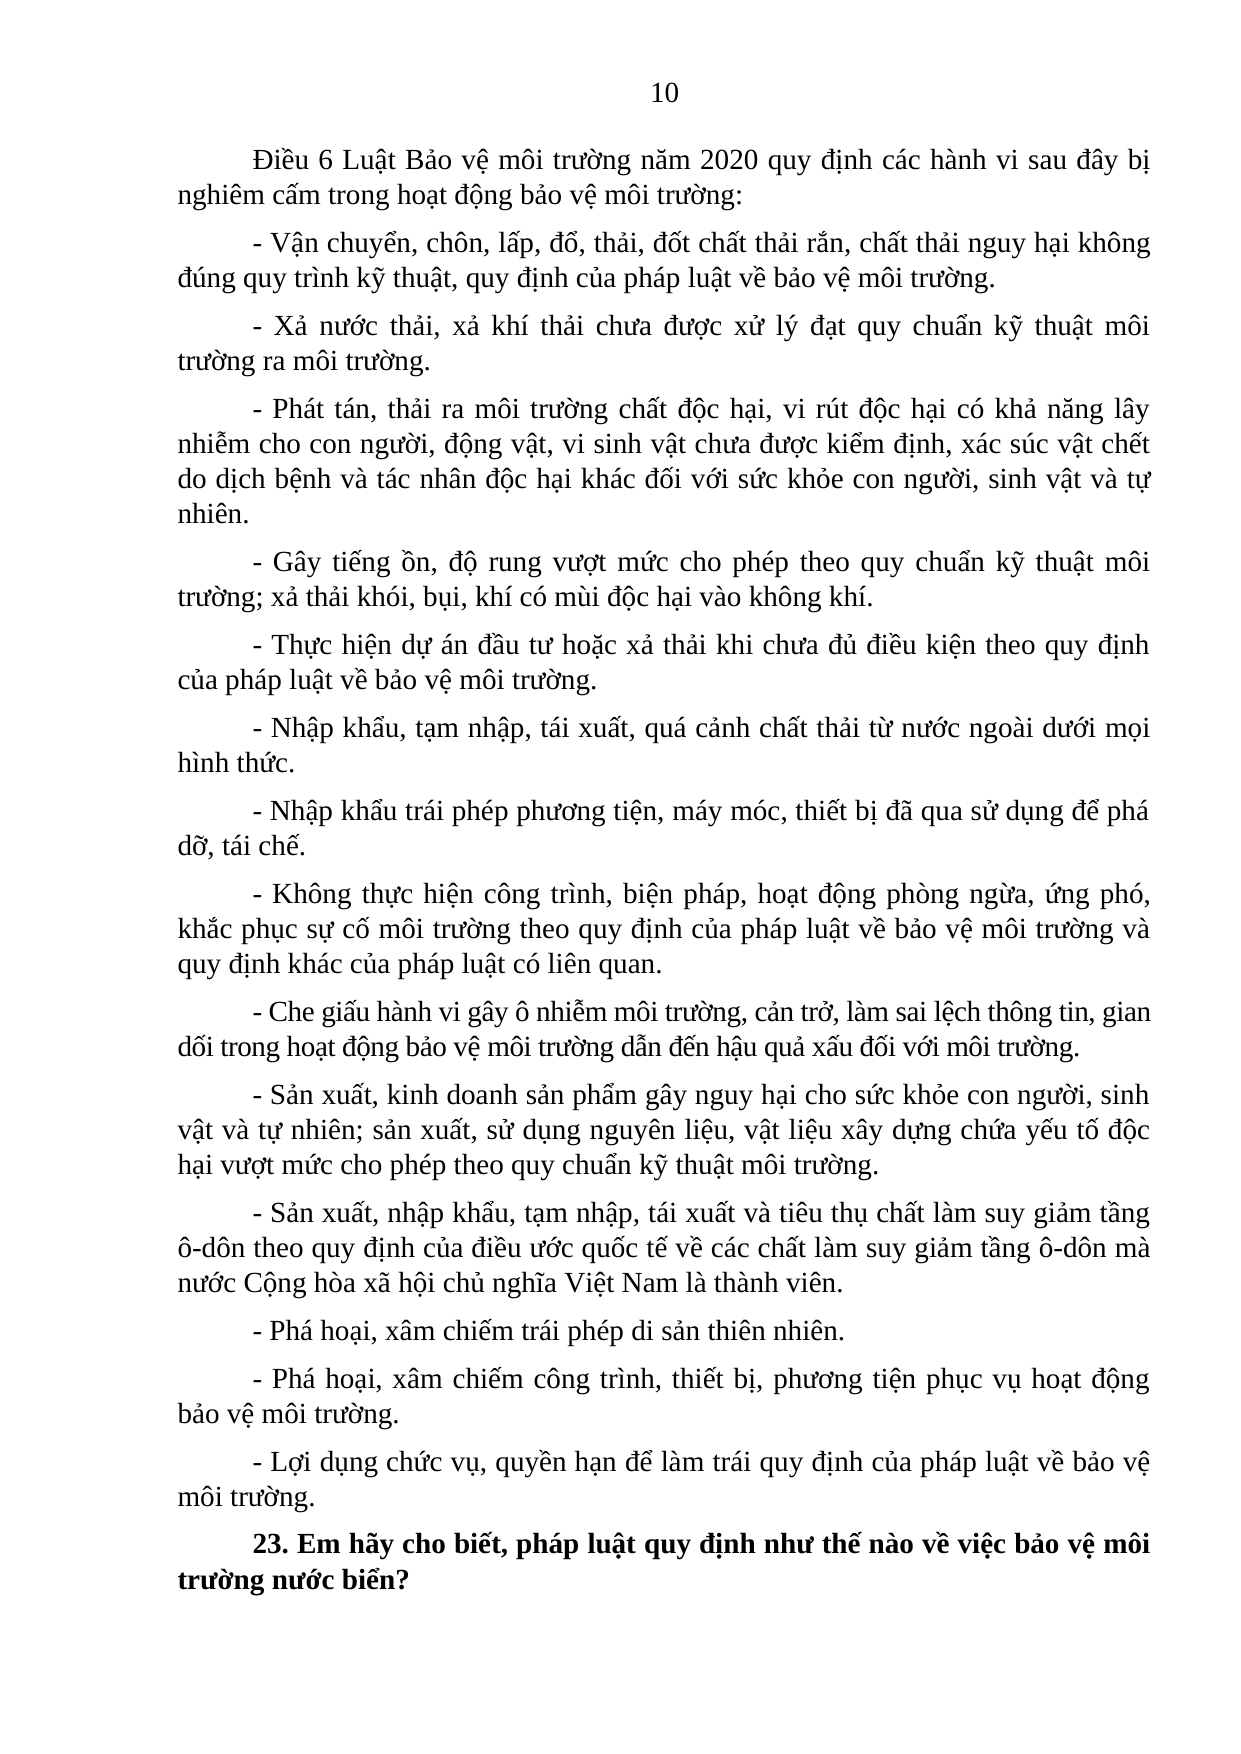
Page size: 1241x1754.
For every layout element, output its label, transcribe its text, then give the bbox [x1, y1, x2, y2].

text - Sản xuất, kinh doanh sản phẩm gây nguy hại cho sức khỏe con người, sinh vật và tự nhiên; sản xuất, sử dụng nguyên liệu, vật liệu xây dựng chứa yếu tố độc hại vượt mức cho phép theo quy chuẩn kỹ thuật môi trường. [177, 1077, 1152, 1181]
text - Nhập khẩu trái phép phương tiện, máy móc, thiết bị đã qua sử dụng để phá dỡ, tái chế. [177, 793, 1152, 862]
text - Nhập khẩu, tạm nhập, tái xuất, quá cảnh chất thải từ nước ngoài dưới mọi hình thức. [177, 710, 1152, 779]
text - Thực hiện dự án đầu tư hoặc xả thải khi chưa đủ điều kiện theo quy định của pháp luật về bảo vệ môi trường. [177, 627, 1152, 696]
text - Che giấu hành vi gây ô nhiễm môi trường, cản trở, làm sai lệch thông tin, gian dối trong hoạt động bảo vệ môi trường dẫn đến hậu quả xấu đối với môi trường. [177, 994, 1152, 1063]
text - Không thực hiện công trình, biện pháp, hoạt động phòng ngừa, ứng phó, khắc phục sự cố môi trường theo quy định của pháp luật về bảo vệ môi trường và quy định khác của pháp luật có liên quan. [177, 876, 1152, 980]
text - Phát tán, thải ra môi trường chất độc hại, vi rút độc hại có khả năng lây nhiễm cho con người, động vật, vi sinh vật chưa được kiểm định, xác súc vật chết do dịch bệnh và tác nhân độc hại khác đối với sức khỏe con người, sinh vật và tự nhiên. [177, 391, 1152, 530]
text - Vận chuyển, chôn, lấp, đổ, thải, đốt chất thải rắn, chất thải nguy hại không đúng quy trình kỹ thuật, quy định của pháp luật về bảo vệ môi trường. [177, 225, 1152, 294]
text - Gây tiếng ồn, độ rung vượt mức cho phép theo quy chuẩn kỹ thuật môi trường; xả thải khói, bụi, khí có mùi độc hại vào không khí. [177, 544, 1152, 613]
text - Xả nước thải, xả khí thải chưa được xử lý đạt quy chuẩn kỹ thuật môi trường ra môi trường. [177, 308, 1152, 377]
text Điều 6 Luật Bảo vệ môi trường năm 2020 quy định các hành vi sau đây bị nghiêm cấm trong hoạt động bảo vệ môi trường: [177, 142, 1152, 211]
text - Phá hoại, xâm chiếm trái phép di sản thiên nhiên. [177, 1313, 1152, 1347]
text - Sản xuất, nhập khẩu, tạm nhập, tái xuất và tiêu thụ chất làm suy giảm tầng ô-dôn theo quy định của điều ước quốc tế về các chất làm suy giảm tầng ô-dôn mà nước Cộng hòa xã hội chủ nghĩa Việt Nam là thành viên. [177, 1195, 1152, 1299]
text 23. Em hãy cho biết, pháp luật quy định như thế nào về việc bảo vệ môi trường nước biển? [177, 1527, 1152, 1595]
text - Lợi dụng chức vụ, quyền hạn để làm trái quy định của pháp luật về bảo vệ môi trường. [177, 1444, 1152, 1512]
text - Phá hoại, xâm chiếm công trình, thiết bị, phương tiện phục vụ hoạt động bảo vệ môi trường. [177, 1361, 1152, 1429]
